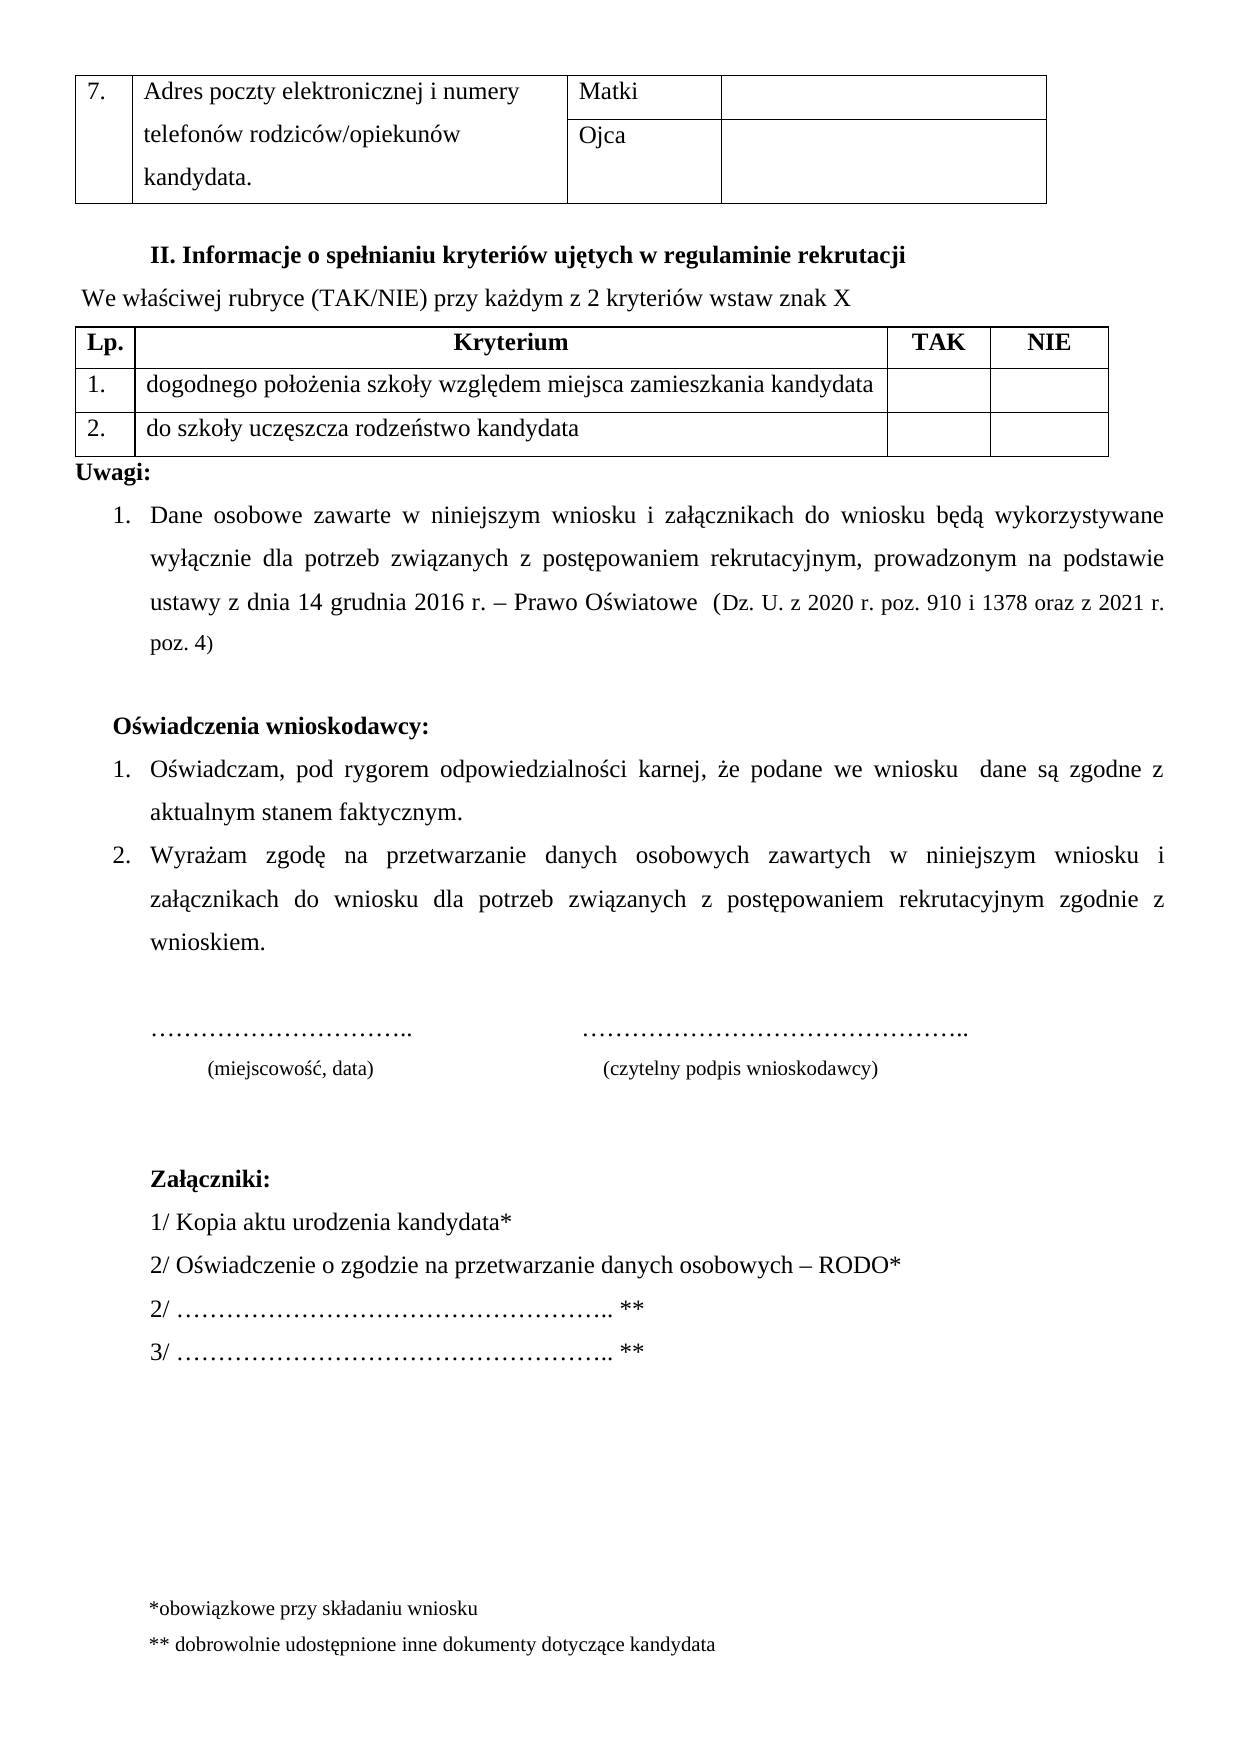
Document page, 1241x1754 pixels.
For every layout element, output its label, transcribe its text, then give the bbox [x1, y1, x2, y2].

text Załączniki: [150, 1164, 1165, 1193]
list Oświadczam, pod rygorem odpowiedzialności karnej, że podane we wniosku dane są zgodne z aktualnym stanem faktycznym. [112, 754, 1165, 826]
table_cell [722, 76, 1046, 119]
table_header NIE [991, 328, 1108, 368]
text ** dobrowolnie udostępnione inne dokumenty dotyczące kandydata [75, 1632, 1165, 1656]
table_header Kryterium [136, 328, 887, 368]
table_header Lp. [76, 328, 134, 368]
text (miejscowość, data) (czytelny podpis wnioskodawcy) [150, 1056, 1165, 1080]
table_cell [991, 413, 1108, 456]
table_cell Ojca [568, 120, 721, 203]
table_cell [722, 120, 1046, 203]
text Uwagi: [75, 457, 1165, 486]
list Wyrażam zgodę na przetwarzanie danych osobowych zawartych w niniejszym wniosku i załącznikach do wniosku dla potrzeb związanych z postępowaniem rekrutacyjnym zgodnie z wnioskiem. [112, 841, 1165, 956]
table_cell dogodnego położenia szkoły względem miejsca zamieszkania kandydata [136, 369, 887, 412]
table_header TAK [888, 328, 990, 368]
list Dane osobowe zawarte w niniejszym wniosku i załącznikach do wniosku będą wykorzystywane wyłącznie dla potrzeb związanych z postępowaniem rekrutacyjnym, prowadzonym na podstawie ustawy z dnia 14 grudnia 2016 r. – Prawo Oświatowe (Dz. U. z 2020 r. poz. 910 i 1378 oraz z 2021 r. poz. 4) [112, 500, 1165, 655]
text II. Informacje o spełnianiu kryteriów ujętych w regulaminie rekrutacji [150, 240, 1165, 269]
table_cell 7. [76, 76, 132, 203]
text ………………………….. ……………………………………….. [150, 1013, 1165, 1042]
table_cell Adres poczty elektronicznej i numery telefonów rodziców/opiekunów kandydata. [133, 76, 567, 203]
text 2/ …………………………………………….. ** [150, 1294, 1165, 1322]
text Oświadczenia wnioskodawcy: [112, 711, 1165, 740]
text 3/ …………………………………………….. ** [150, 1337, 1165, 1366]
text 1/ Kopia aktu urodzenia kandydata* [150, 1207, 1165, 1236]
table_cell 2. [76, 413, 134, 456]
table_cell [991, 369, 1108, 412]
table_cell [888, 369, 990, 412]
text 2/ Oświadczenie o zgodzie na przetwarzanie danych osobowych – RODO* [150, 1251, 1165, 1279]
table_cell 1. [76, 369, 134, 412]
table_cell [888, 413, 990, 456]
text *obowiązkowe przy składaniu wniosku [75, 1596, 1165, 1620]
table_cell do szkoły uczęszcza rodzeństwo kandydata [136, 413, 887, 456]
table_cell Matki [568, 76, 721, 119]
text We właściwej rubryce (TAK/NIE) przy każdym z 2 kryteriów wstaw znak X [75, 283, 1165, 312]
